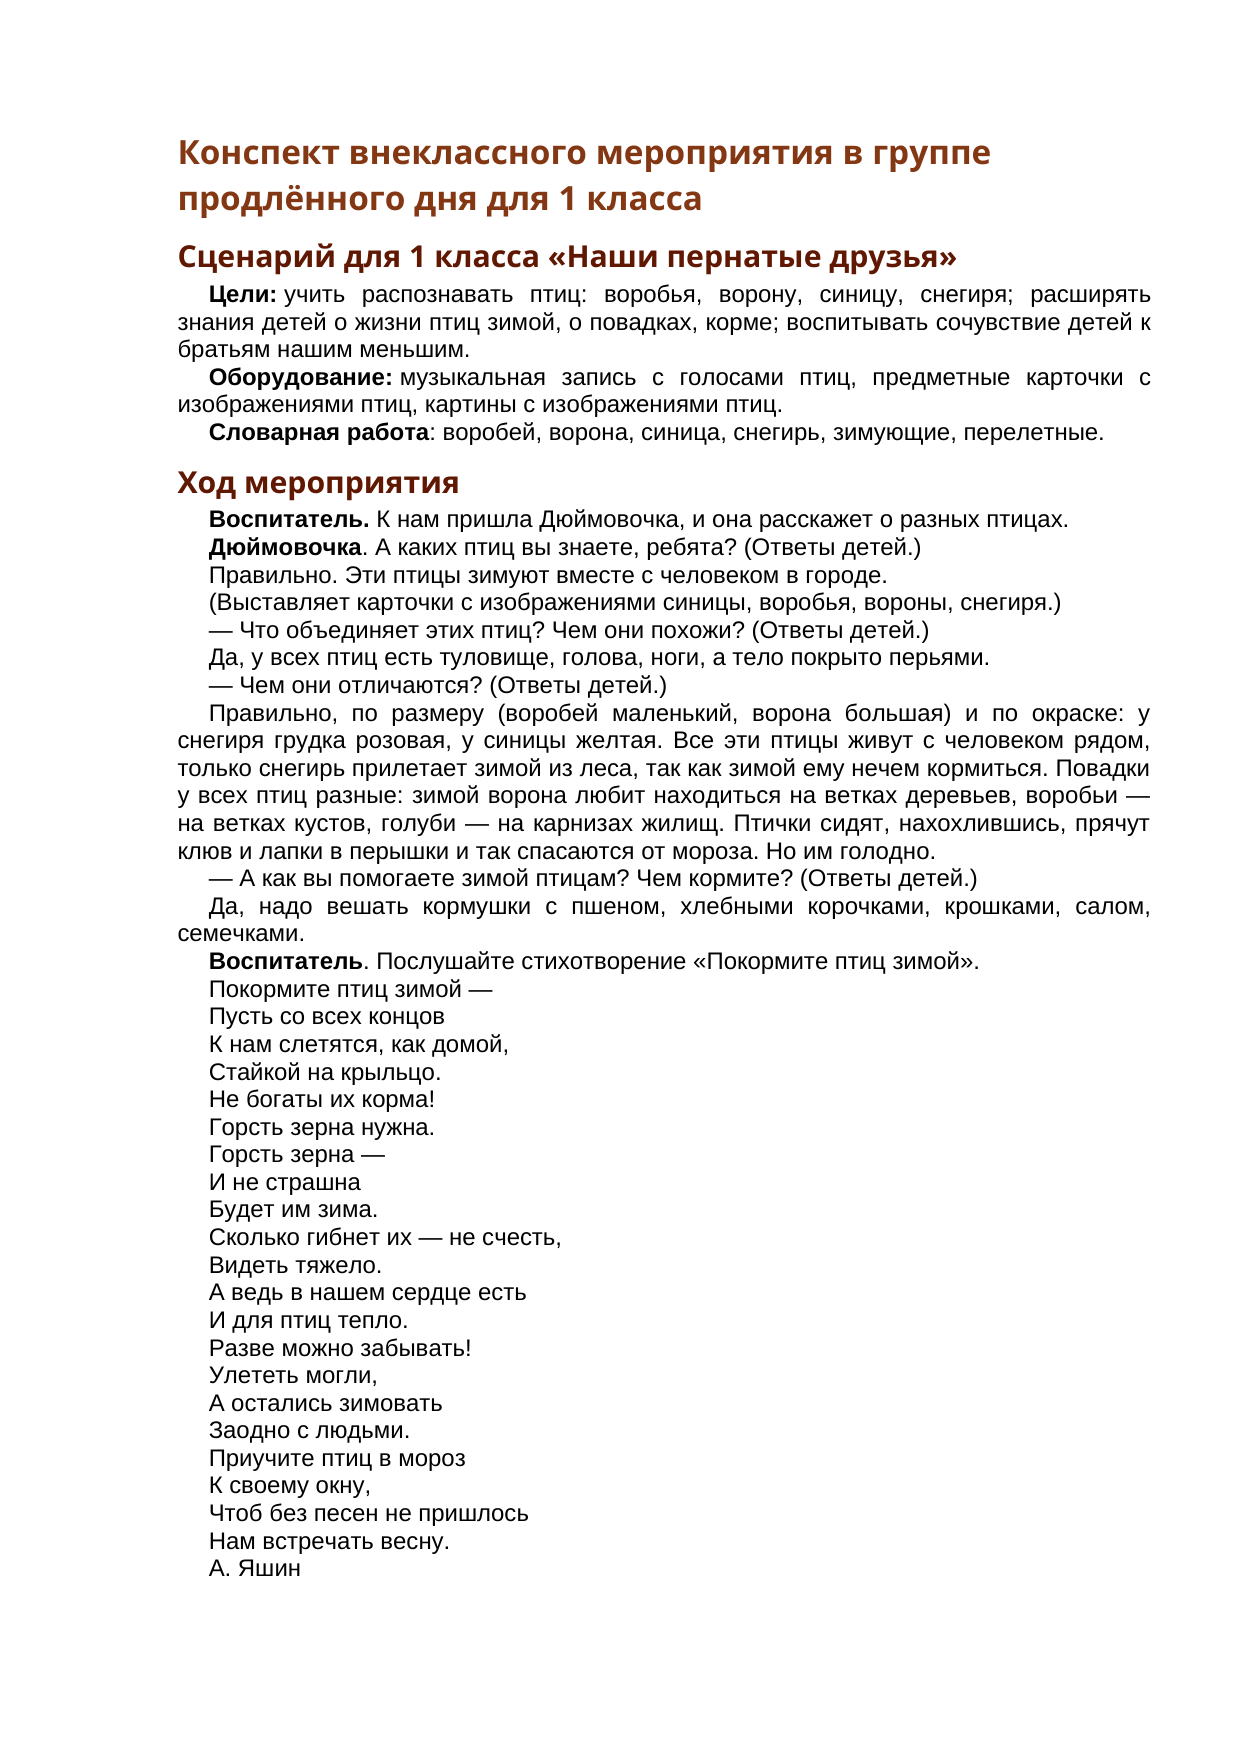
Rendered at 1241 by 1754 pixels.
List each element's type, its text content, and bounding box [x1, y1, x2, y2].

text Сколько гибнет их — не счесть, [177, 1223, 1152, 1251]
text Стайкой на крыльцо. [177, 1057, 1152, 1085]
text — А как вы помогаете зимой птицам? Чем кормите? (Ответы детей.) [177, 864, 1152, 892]
text И для птиц тепло. [177, 1306, 1152, 1333]
text Сценарий для 1 класса «Наши пернатые друзья» [177, 236, 1152, 277]
text А ведь в нашем сердце есть [177, 1278, 1152, 1306]
text Да, надо вешать кормушки с пшеном, хлебными корочками, крошками, салом, семечками. [177, 892, 1152, 947]
text Улететь могли, [177, 1361, 1152, 1389]
text Разве можно забывать! [177, 1333, 1152, 1361]
text Горсть зерна нужна. [177, 1113, 1152, 1140]
text Воспитатель. Послушайте стихотворение «Покормите птиц зимой». [177, 947, 1152, 974]
text Покормите птиц зимой — [177, 974, 1152, 1002]
text Дюймовочка. А каких птиц вы знаете, ребята? (Ответы детей.) [177, 533, 1152, 561]
text — Чем они отличаются? (Ответы детей.) [177, 671, 1152, 698]
text К нам слетятся, как домой, [177, 1030, 1152, 1057]
text Воспитатель. К нам пришла Дюймовочка, и она расскажет о разных птицах. [177, 505, 1152, 533]
text Горсть зерна — [177, 1140, 1152, 1168]
text Оборудование: музыкальная запись с голосами птиц, предметные карточки с изображениями птиц, картины с изображениями птиц. [177, 363, 1152, 418]
text (Выставляет карточки с изображениями синицы, воробья, вороны, снегиря.) [177, 588, 1152, 616]
text Конспект внеклассного мероприятия в группе продлённого дня для 1 класса [177, 129, 1152, 220]
text Будет им зима. [177, 1195, 1152, 1223]
text И не страшна [177, 1168, 1152, 1195]
text К своему окну, [177, 1471, 1152, 1499]
text Пусть со всех концов [177, 1002, 1152, 1030]
text Заодно с людьми. [177, 1416, 1152, 1444]
text Нам встречать весну. [177, 1527, 1152, 1554]
text Правильно, по размеру (воробей маленький, ворона большая) и по окраске: у снегиря грудка розовая, у синицы желтая. Все эти птицы живут с человеком рядом, только снегирь прилетает зимой из леса, так как зимой ему нечем кормиться. Повадки у всех птиц разные: зимой ворона любит находиться на ветках деревьев, воробьи — на ветках кустов, голуби — на карнизах жилищ. Птички сидят, нахохлившись, прячут клюв и лапки в перышки и так спасаются от мороза. Но им голодно. [177, 698, 1152, 864]
text Ход мероприятия [177, 461, 1152, 502]
text — Что объединяет этих птиц? Чем они похожи? (Ответы детей.) [177, 616, 1152, 643]
text А. Яшин [177, 1554, 1152, 1582]
text Приучите птиц в мороз [177, 1444, 1152, 1471]
text Правильно. Эти птицы зимуют вместе с человеком в городе. [177, 561, 1152, 588]
text Да, у всех птиц есть туловище, голова, ноги, а тело покрыто перьями. [177, 643, 1152, 671]
text Чтоб без песен не пришлось [177, 1499, 1152, 1527]
text Не богаты их корма! [177, 1085, 1152, 1113]
text Словарная работа: воробей, ворона, синица, снегирь, зимующие, перелетные. [177, 418, 1152, 445]
text Цели: учить распознавать птиц: воробья, ворону, синицу, снегиря; расширять знания детей о жизни птиц зимой, о повадках, корме; воспитывать сочувствие детей к братьям нашим меньшим. [177, 280, 1152, 363]
text Видеть тяжело. [177, 1251, 1152, 1278]
text А остались зимовать [177, 1389, 1152, 1416]
